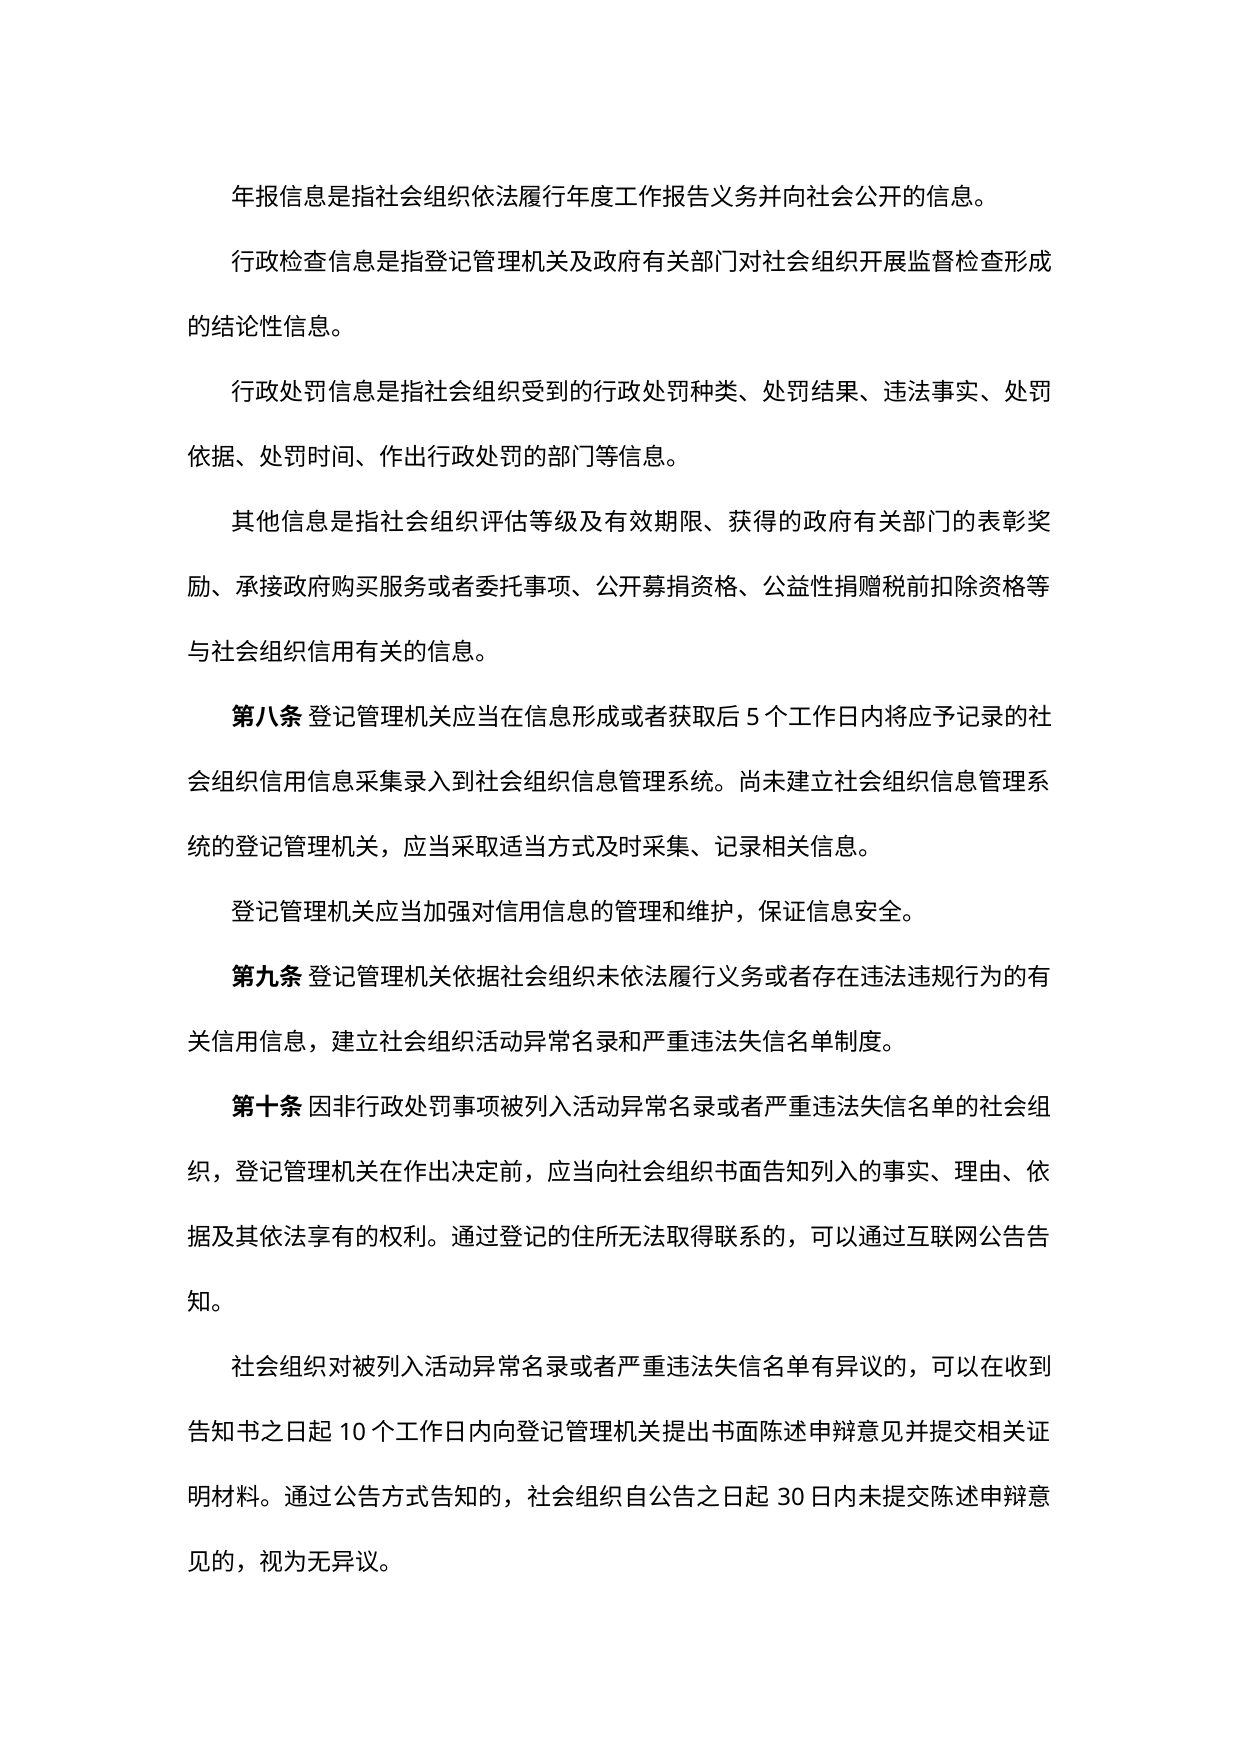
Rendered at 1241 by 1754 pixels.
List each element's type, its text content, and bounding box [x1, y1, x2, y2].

text 登记管理机关应当加强对信用信息的管理和维护，保证信息安全。 [187, 877, 1053, 942]
text 其他信息是指社会组织评估等级及有效期限、获得的政府有关部门的表彰奖励、承接政府购买服务或者委托事项、公开募捐资格、公益性捐赠税前扣除资格等与社会组织信用有关的信息。 [187, 487, 1053, 682]
text 第十条 因非行政处罚事项被列入活动异常名录或者严重违法失信名单的社会组织，登记管理机关在作出决定前，应当向社会组织书面告知列入的事实、理由、依据及其依法享有的权利。通过登记的住所无法取得联系的，可以通过互联网公告告知。 [187, 1072, 1053, 1332]
text 年报信息是指社会组织依法履行年度工作报告义务并向社会公开的信息。 [187, 162, 1053, 227]
text 行政处罚信息是指社会组织受到的行政处罚种类、处罚结果、违法事实、处罚依据、处罚时间、作出行政处罚的部门等信息。 [187, 357, 1053, 487]
text 第九条 登记管理机关依据社会组织未依法履行义务或者存在违法违规行为的有关信用信息，建立社会组织活动异常名录和严重违法失信名单制度。 [187, 942, 1053, 1072]
text 第八条 登记管理机关应当在信息形成或者获取后5个工作日内将应予记录的社会组织信用信息采集录入到社会组织信息管理系统。尚未建立社会组织信息管理系统的登记管理机关，应当采取适当方式及时采集、记录相关信息。 [187, 682, 1053, 877]
text 行政检查信息是指登记管理机关及政府有关部门对社会组织开展监督检查形成的结论性信息。 [187, 227, 1053, 357]
text 社会组织对被列入活动异常名录或者严重违法失信名单有异议的，可以在收到告知书之日起10个工作日内向登记管理机关提出书面陈述申辩意见并提交相关证明材料。通过公告方式告知的，社会组织自公告之日起30日内未提交陈述申辩意见的，视为无异议。 [187, 1332, 1053, 1592]
